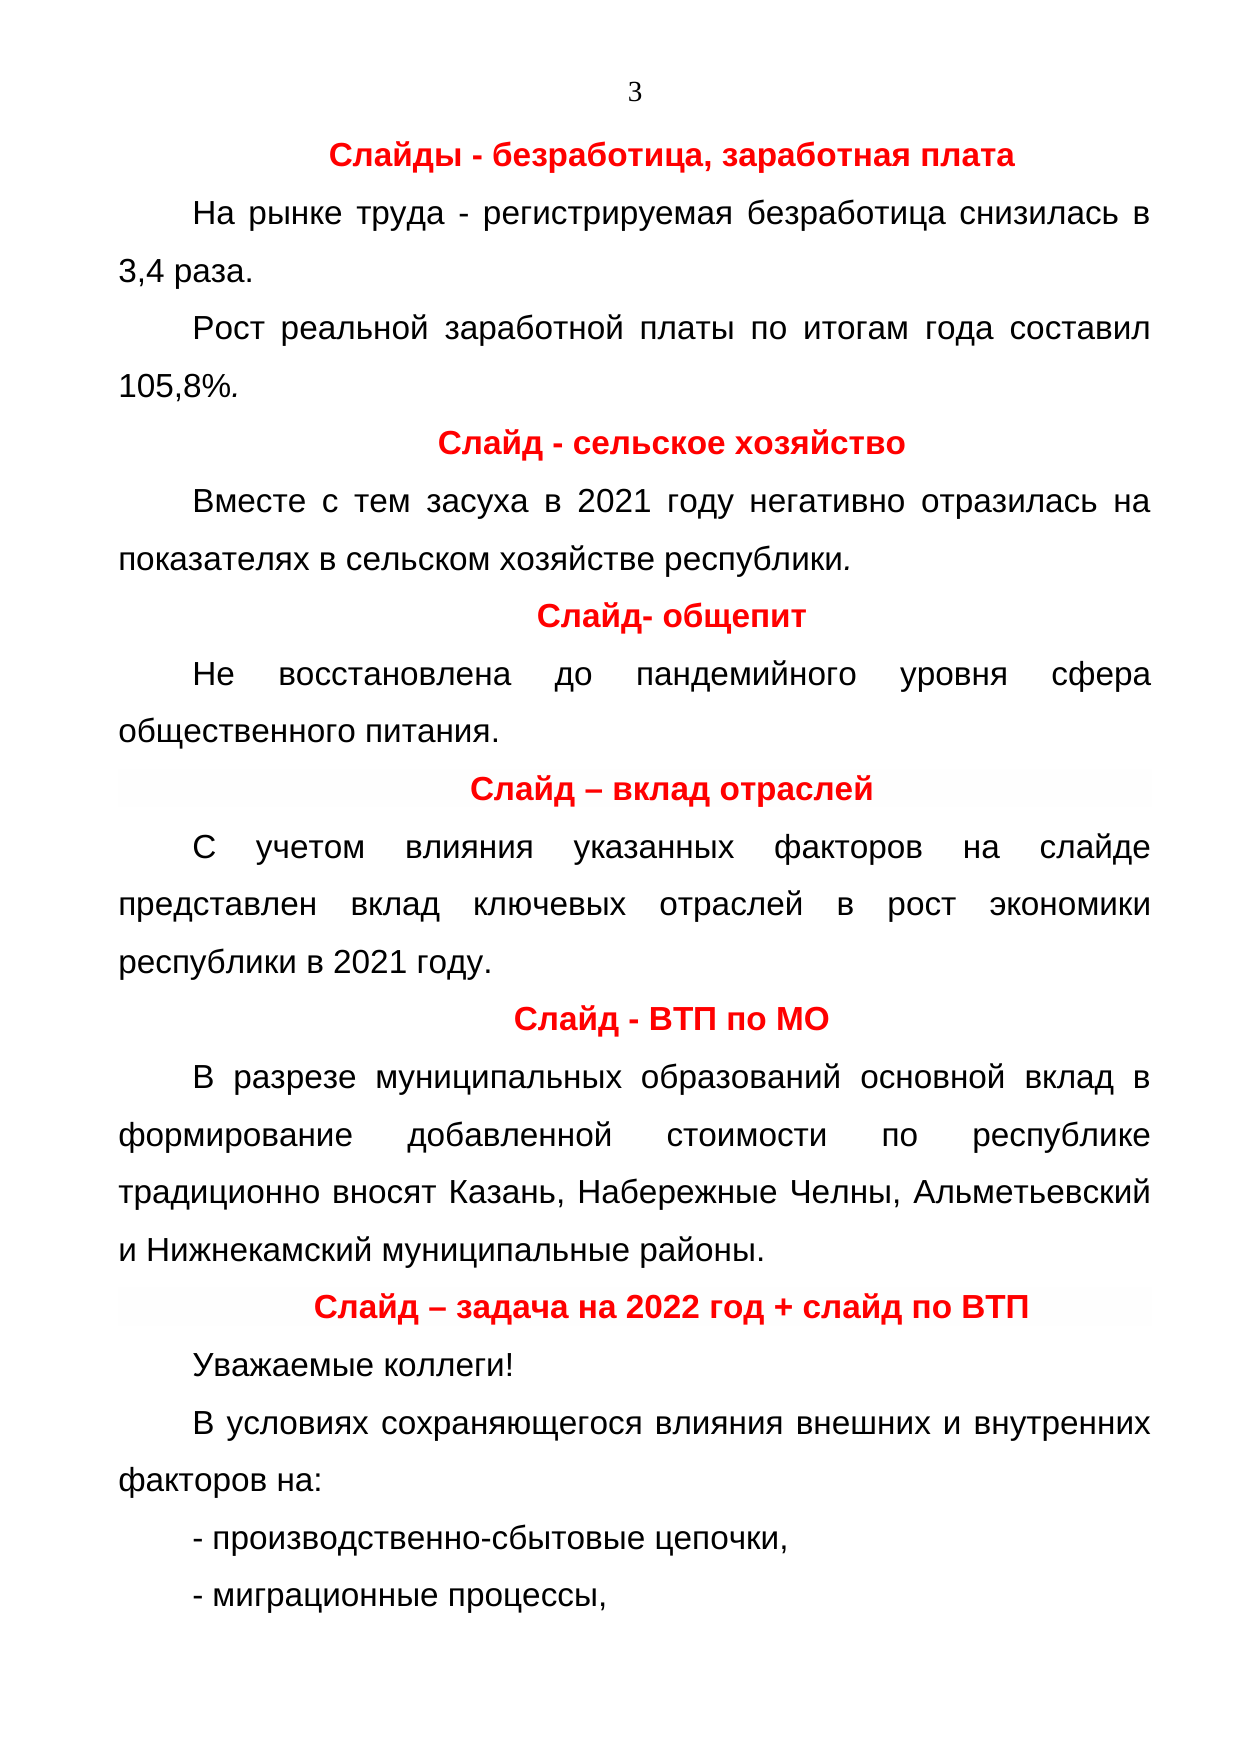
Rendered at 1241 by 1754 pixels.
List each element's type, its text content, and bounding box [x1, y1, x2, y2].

text В разрезе муниципальных образований основной вклад в формирование добавленной стоимости по республике традиционно вносят Казань, Набережные Челны, Альметьевский и Нижнекамский муниципальные районы. [118, 1057, 1152, 1268]
text Уважаемые коллеги! [118, 1345, 1152, 1383]
text Слайд – задача на 2022 год + слайд по ВТП [118, 1287, 1152, 1326]
text Слайд - ВТП по МО [118, 999, 1152, 1038]
text - миграционные процессы, [118, 1576, 1152, 1614]
text С учетом влияния указанных факторов на слайде представлен вклад ключевых отраслей в рост экономики республики в 2021 году. [118, 827, 1152, 980]
text Слайд - сельское хозяйство [118, 423, 1152, 462]
text Не восстановлена до пандемийного уровня сфера общественного питания. [118, 654, 1152, 750]
text На рынке труда - регистрируемая безработица снизилась в 3,4 раза. [118, 193, 1152, 289]
text Слайд- общепит [118, 596, 1152, 635]
text - производственно-сбытовые цепочки, [118, 1518, 1152, 1556]
text Слайд – вклад отраслей [118, 769, 1152, 807]
text В условиях сохраняющегося влияния внешних и внутренних факторов на: [118, 1403, 1152, 1499]
text Рост реальной заработной платы по итогам года составил 105,8%. [118, 308, 1152, 404]
text Слайды - безработица, заработная плата [118, 135, 1152, 174]
text Вместе с тем засуха в 2021 году негативно отразилась на показателях в сельском хозяйстве республики. [118, 481, 1152, 577]
